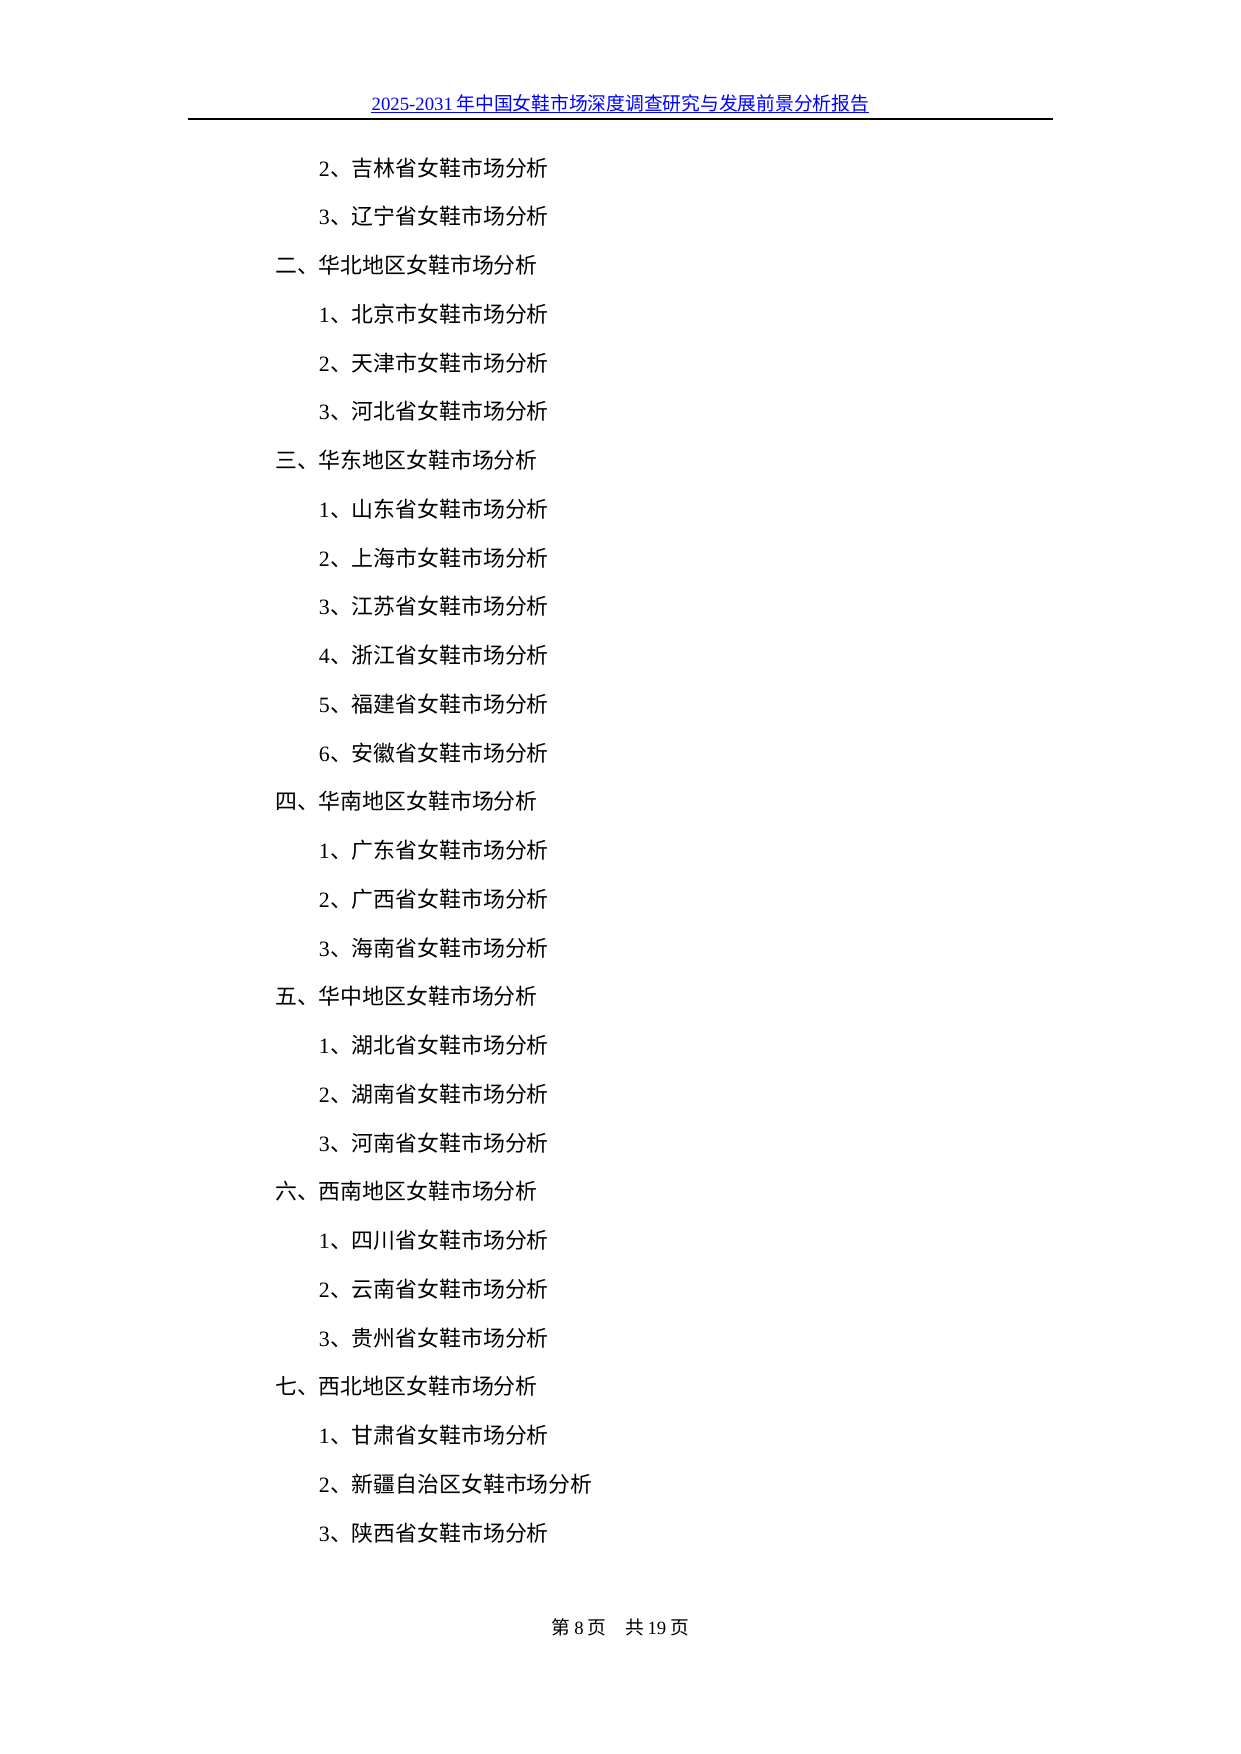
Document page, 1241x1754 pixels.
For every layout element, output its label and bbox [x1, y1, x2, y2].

text [187, 150, 1053, 1548]
